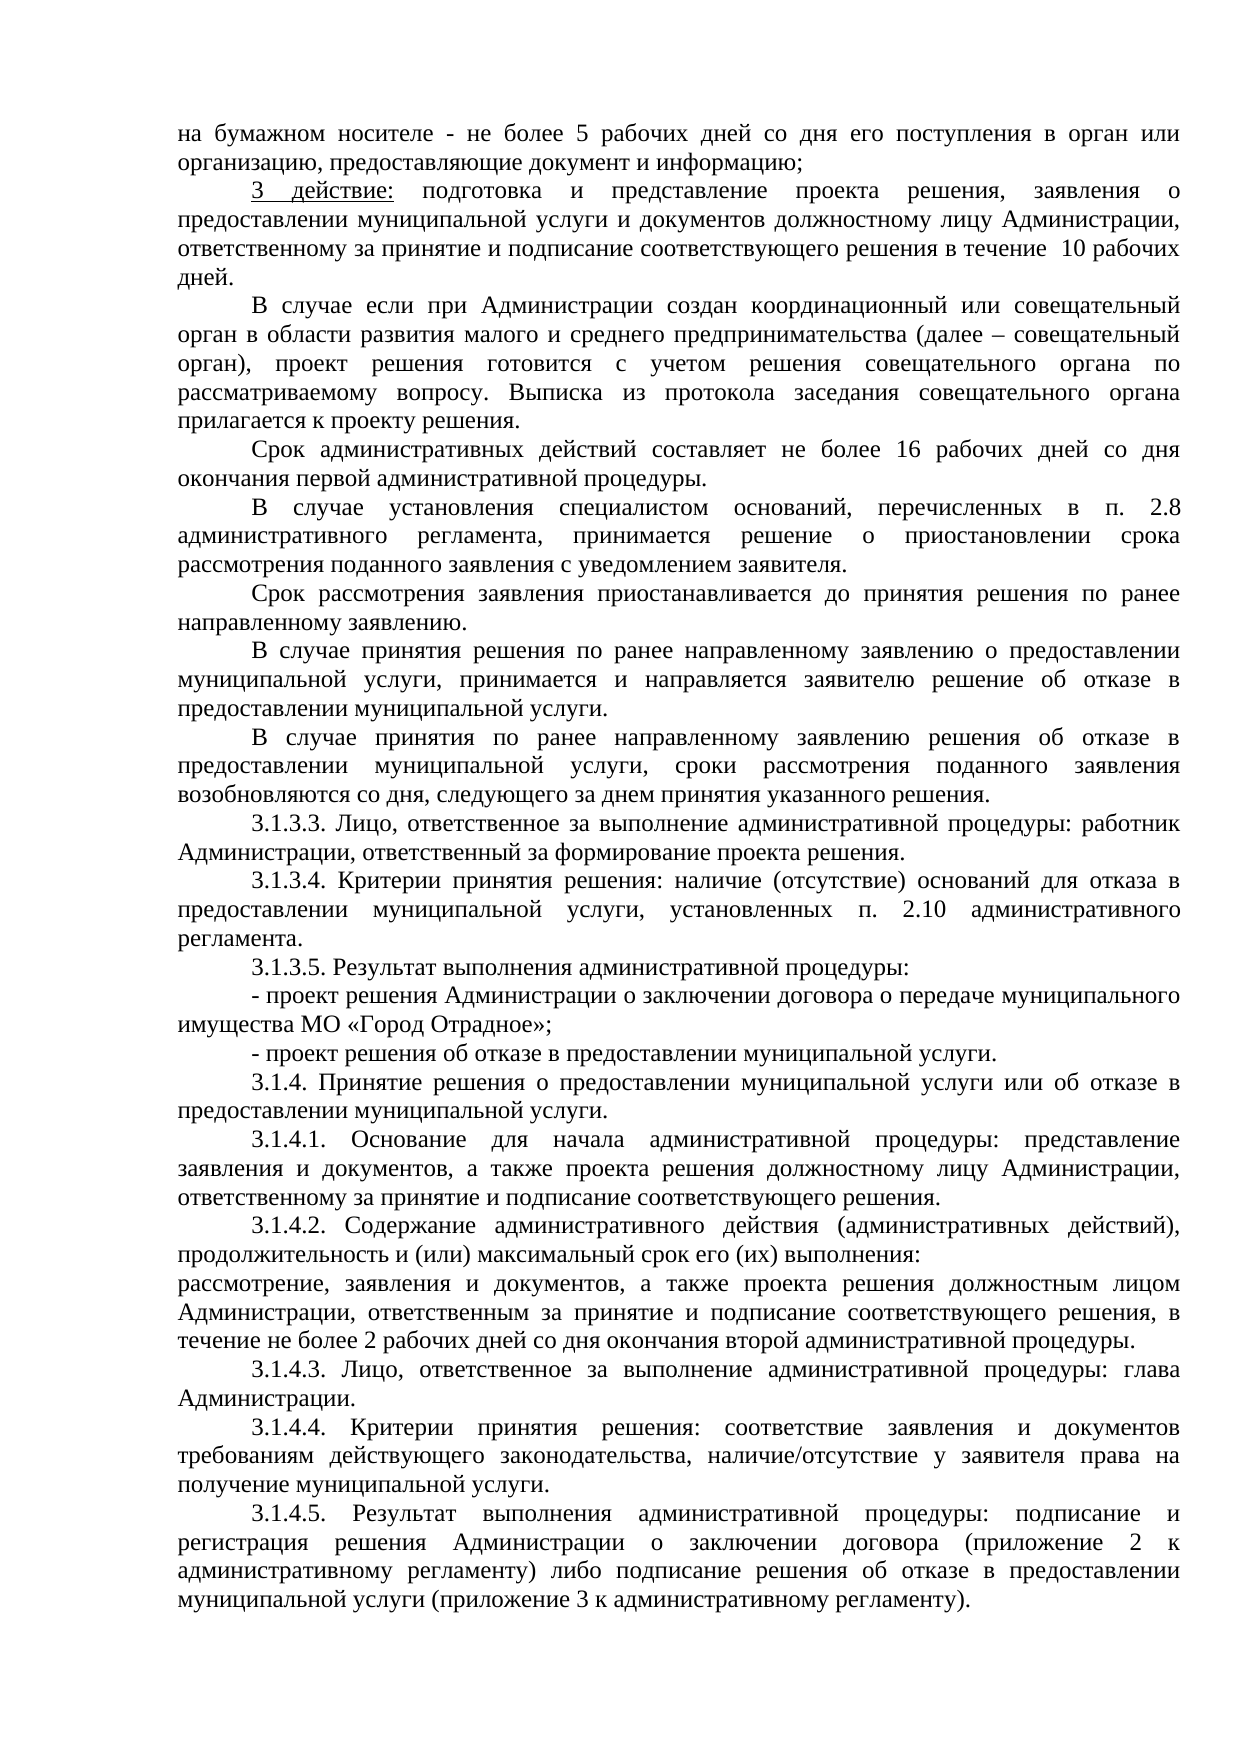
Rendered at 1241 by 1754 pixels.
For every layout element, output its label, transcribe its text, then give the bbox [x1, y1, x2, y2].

text В случае принятия решения по ранее направленному заявлению о предоставлении муниципальной услуги, принимается и направляется заявителю решение об отказе в предоставлении муниципальной услуги. [177, 636, 1181, 722]
text Срок рассмотрения заявления приостанавливается до принятия решения по ранее направленному заявлению. [177, 578, 1181, 636]
text 3.1.4.5. Результат выполнения административной процедуры: подписание и регистрация решения Администрации о заключении договора (приложение 2 к административному регламенту) либо подписание решения об отказе в предоставлении муниципальной услуги (приложение 3 к административному регламенту). [177, 1498, 1181, 1613]
text - проект решения Администрации о заключении договора о передаче муниципального имущества МО «Город Отрадное»; [177, 981, 1181, 1038]
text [177, 118, 1181, 176]
text В случае если при Администрации создан координационный или совещательный орган в области развития малого и среднего предпринимательства (далее – совещательный орган), проект решения готовится с учетом решения совещательного органа по рассматриваемому вопросу. Выписка из протокола заседания совещательного органа прилагается к проекту решения. [177, 291, 1181, 434]
text 3.1.4.3. Лицо, ответственное за выполнение административной процедуры: глава Администрации. [177, 1354, 1181, 1412]
text 3.1.4.2. Содержание административного действия (административных действий), продолжительность и (или) максимальный срок его (их) выполнения: [177, 1211, 1181, 1268]
text 3 действие: подготовка и представление проекта решения, заявления о предоставлении муниципальной услуги и документов должностному лицу Администрации, ответственному за принятие и подписание соответствующего решения в течение 10 рабочих дней. [177, 176, 1181, 291]
text 3.1.4. Принятие решения о предоставлении муниципальной услуги или об отказе в предоставлении муниципальной услуги. [177, 1067, 1181, 1124]
text 3.1.4.1. Основание для начала административной процедуры: представление заявления и документов, а также проекта решения должностному лицу Администрации, ответственному за принятие и подписание соответствующего решения. [177, 1124, 1181, 1211]
text В случае установления специалистом оснований, перечисленных в п. 2.8 административного регламента, принимается решение о приостановлении срока рассмотрения поданного заявления с уведомлением заявителя. [177, 492, 1181, 578]
text В случае принятия по ранее направленному заявлению решения об отказе в предоставлении муниципальной услуги, сроки рассмотрения поданного заявления возобновляются со дня, следующего за днем принятия указанного решения. [177, 722, 1181, 808]
text 3.1.3.4. Критерии принятия решения: наличие (отсутствие) оснований для отказа в предоставлении муниципальной услуги, установленных п. 2.10 административного регламента. [177, 866, 1181, 952]
text - проект решения об отказе в предоставлении муниципальной услуги. [177, 1038, 1181, 1067]
text 3.1.4.4. Критерии принятия решения: соответствие заявления и документов требованиям действующего законодательства, наличие/отсутствие у заявителя права на получение муниципальной услуги. [177, 1412, 1181, 1498]
text Срок административных действий составляет не более 16 рабочих дней со дня окончания первой административной процедуры. [177, 434, 1181, 492]
text 3.1.3.5. Результат выполнения административной процедуры: [177, 952, 1181, 981]
text рассмотрение, заявления и документов, а также проекта решения должностным лицом Администрации, ответственным за принятие и подписание соответствующего решения, в течение не более 2 рабочих дней со дня окончания второй административной процедуры. [177, 1268, 1181, 1354]
text 3.1.3.3. Лицо, ответственное за выполнение административной процедуры: работник Администрации, ответственный за формирование проекта решения. [177, 808, 1181, 866]
